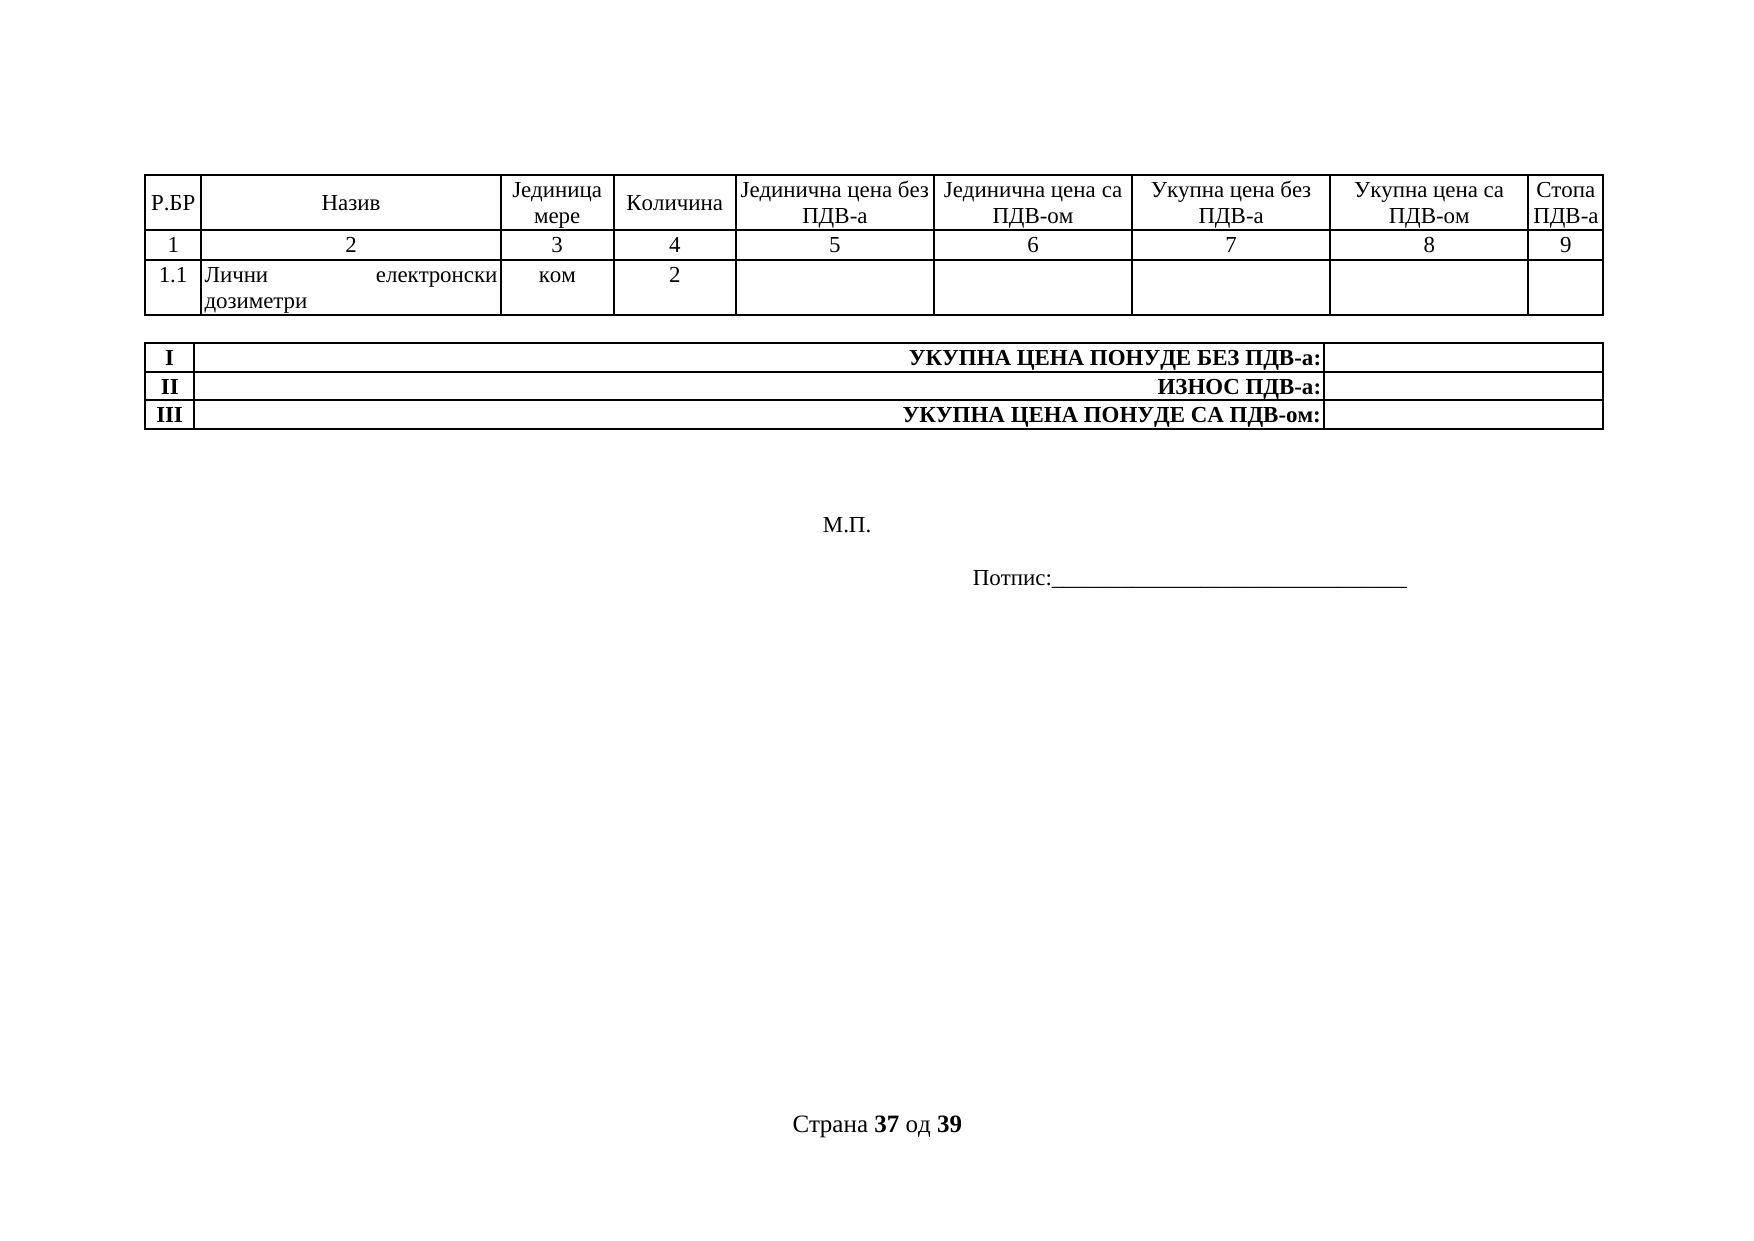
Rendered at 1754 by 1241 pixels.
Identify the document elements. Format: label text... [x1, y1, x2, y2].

table_cell Лични електронски дозиметри [202, 261, 500, 314]
table_cell 4 [615, 231, 735, 259]
table_cell 8 [1331, 231, 1527, 259]
table_cell УКУПНА ЦЕНА ПОНУДЕ СА ПДВ-ом: [195, 401, 1323, 428]
table_cell 2 [202, 231, 500, 259]
table_header Р.БР [146, 176, 200, 229]
table_cell [1325, 373, 1602, 399]
table_header Јединица мере [502, 176, 613, 229]
table_header [1325, 344, 1602, 371]
table_cell 2 [615, 261, 735, 314]
table_cell [935, 261, 1131, 314]
table_cell 7 [1133, 231, 1329, 259]
table_header Јединична цена без ПДВ-а [737, 176, 933, 229]
table_cell 3 [502, 231, 613, 259]
table_cell 1.1 [146, 261, 200, 314]
table_header Количина [615, 176, 735, 229]
table_cell ИЗНОС ПДВ-а: [195, 373, 1323, 399]
table_cell [1325, 401, 1602, 428]
table_header Назив [202, 176, 500, 229]
table_cell II [146, 373, 193, 399]
table_cell 9 [1529, 231, 1602, 259]
text М.П. [823, 511, 1606, 538]
table_cell [1133, 261, 1329, 314]
table_cell 6 [935, 231, 1131, 259]
table_cell [1331, 261, 1527, 314]
table_cell 5 [737, 231, 933, 259]
table_cell [1529, 261, 1602, 314]
table_cell ком [502, 261, 613, 314]
table_header Укупна цена са ПДВ-ом [1331, 176, 1527, 229]
table_cell [737, 261, 933, 314]
text Потпис:_______________________________ [148, 564, 1606, 590]
table_header УКУПНА ЦЕНА ПОНУДЕ БЕЗ ПДВ-а: [195, 344, 1323, 371]
table_header I [146, 344, 193, 371]
table_header Стопа ПДВ-а [1529, 176, 1602, 229]
table_header Укупна цена без ПДВ-а [1133, 176, 1329, 229]
table_header Јединична цена са ПДВ-ом [935, 176, 1131, 229]
table_cell 1 [146, 231, 200, 259]
table_cell III [146, 401, 193, 428]
